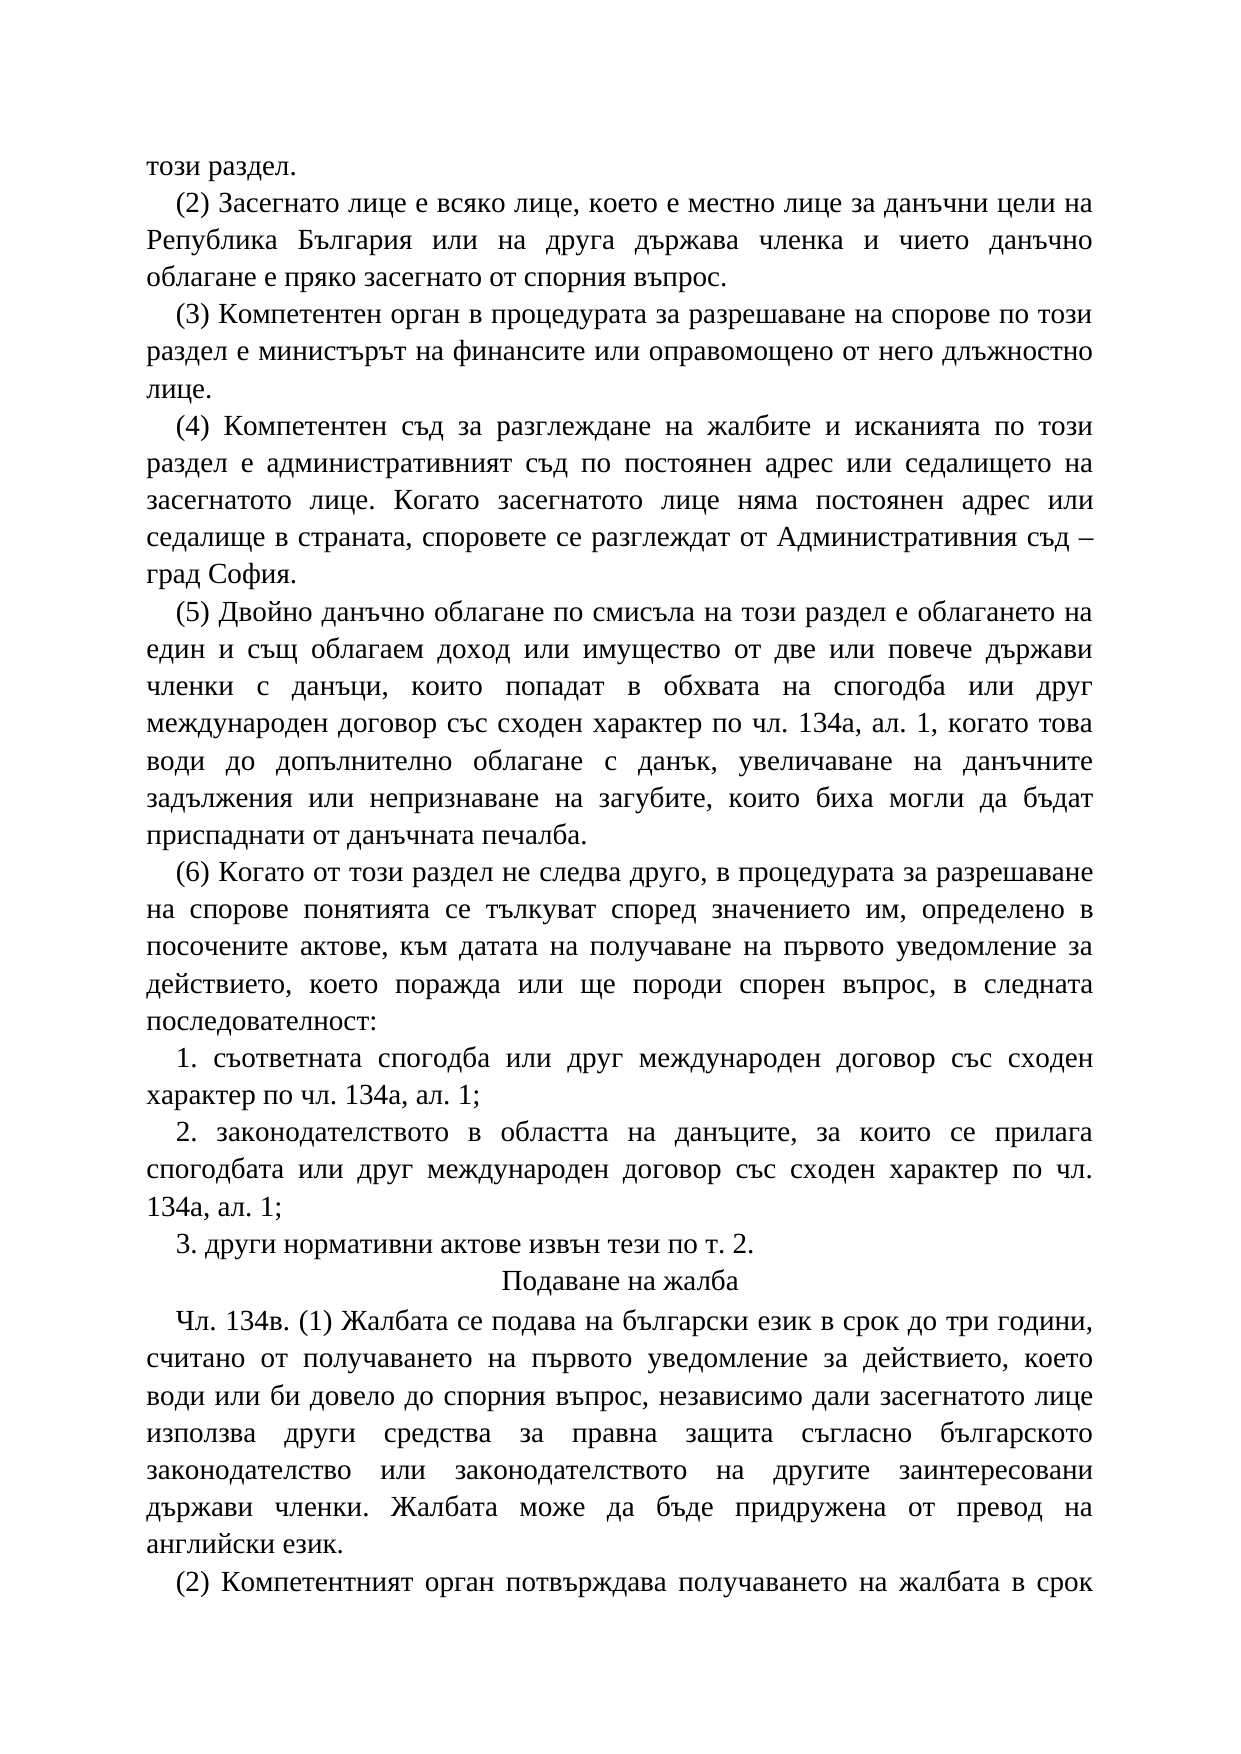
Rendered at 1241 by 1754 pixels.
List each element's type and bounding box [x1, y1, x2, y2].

table_cell [146, 148, 1094, 1597]
